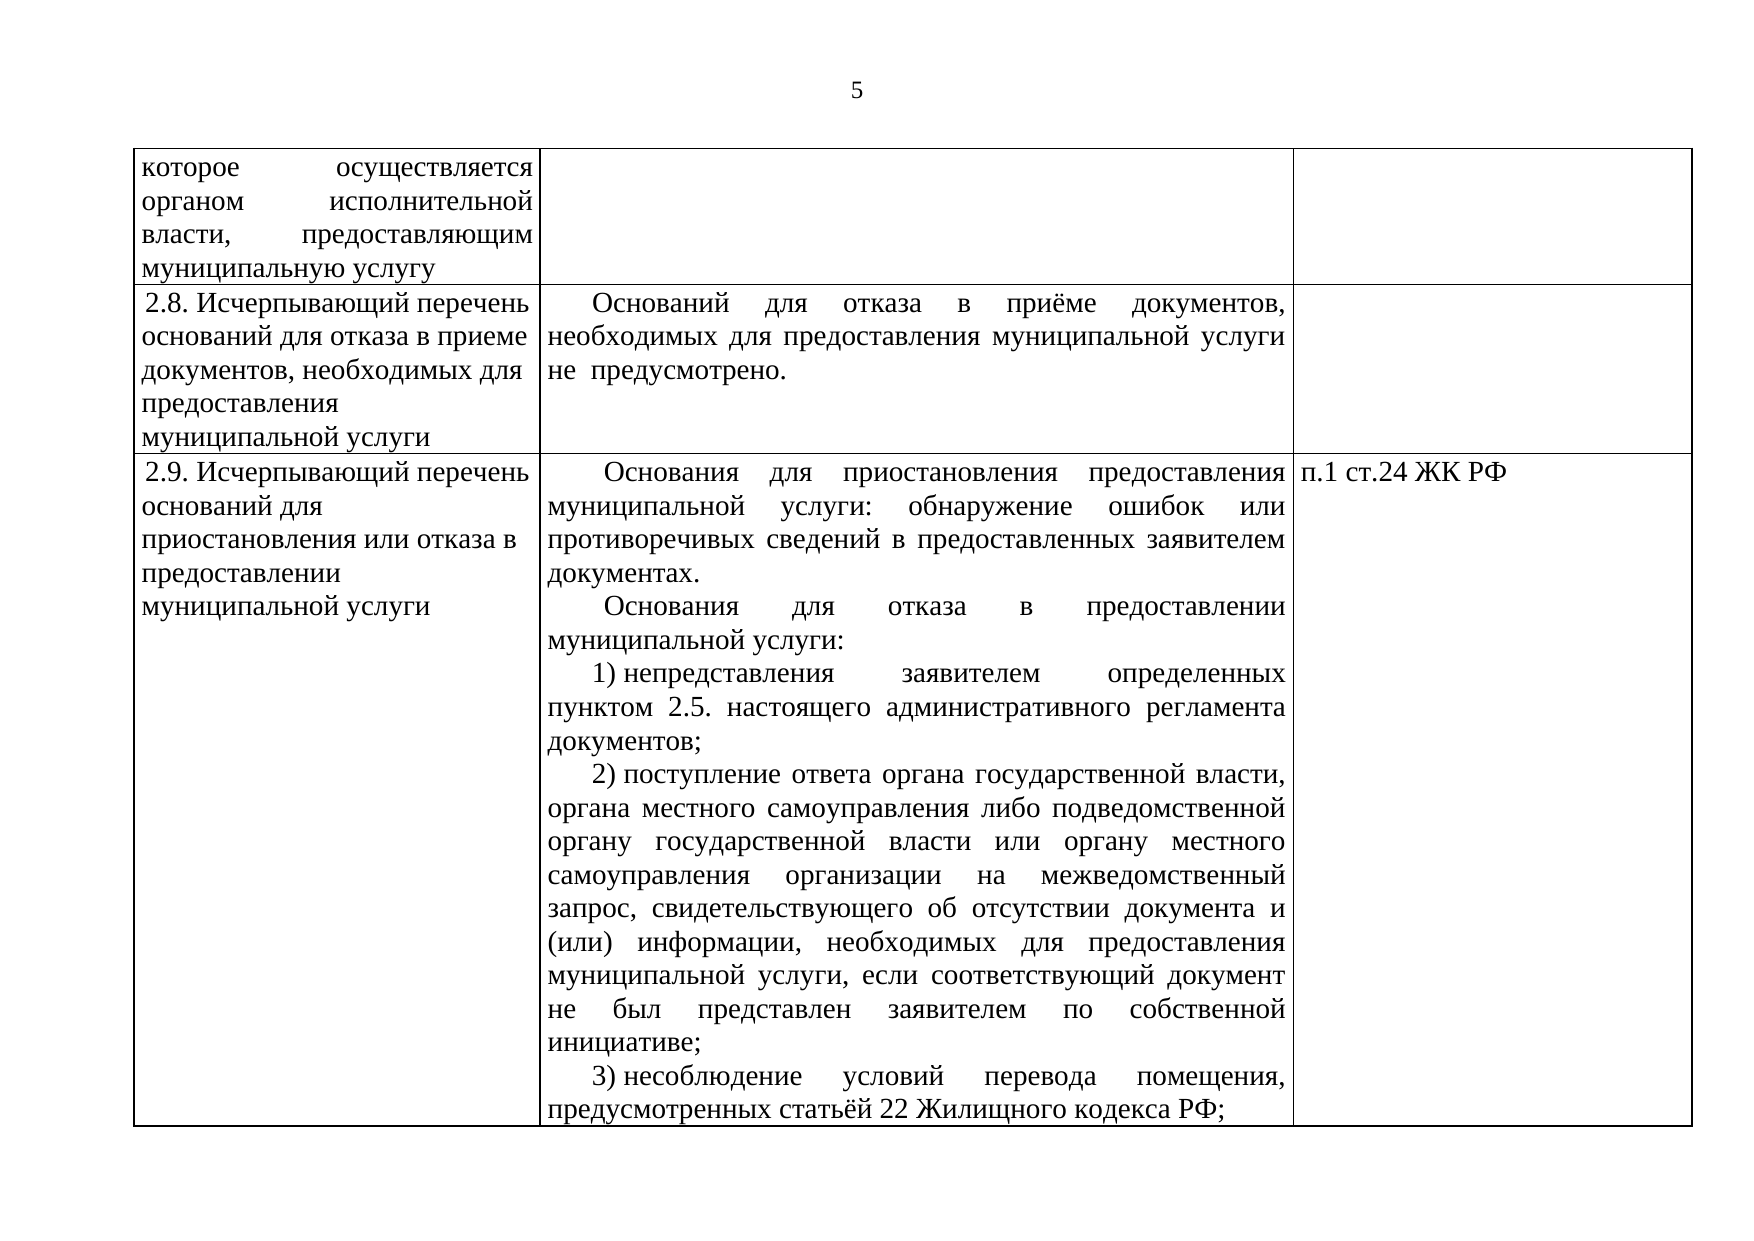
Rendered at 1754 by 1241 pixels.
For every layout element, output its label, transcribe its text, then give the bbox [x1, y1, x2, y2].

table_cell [541, 454, 1293, 1125]
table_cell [541, 149, 1293, 283]
table_cell Оснований для отказа в приёме документов, необходимых для предоставления муниципальной услуги не предусмотрено. [541, 285, 1293, 453]
table_cell [1294, 149, 1691, 283]
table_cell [135, 149, 539, 283]
table_cell п.1 ст.24 ЖК РФ [1294, 454, 1691, 1125]
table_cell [135, 454, 539, 1125]
table_cell 2.8. Исчерпывающий перечень оснований для отказа в приеме документов, необходимых для предоставления муниципальной услуги [135, 285, 539, 453]
table_cell [1294, 285, 1691, 453]
